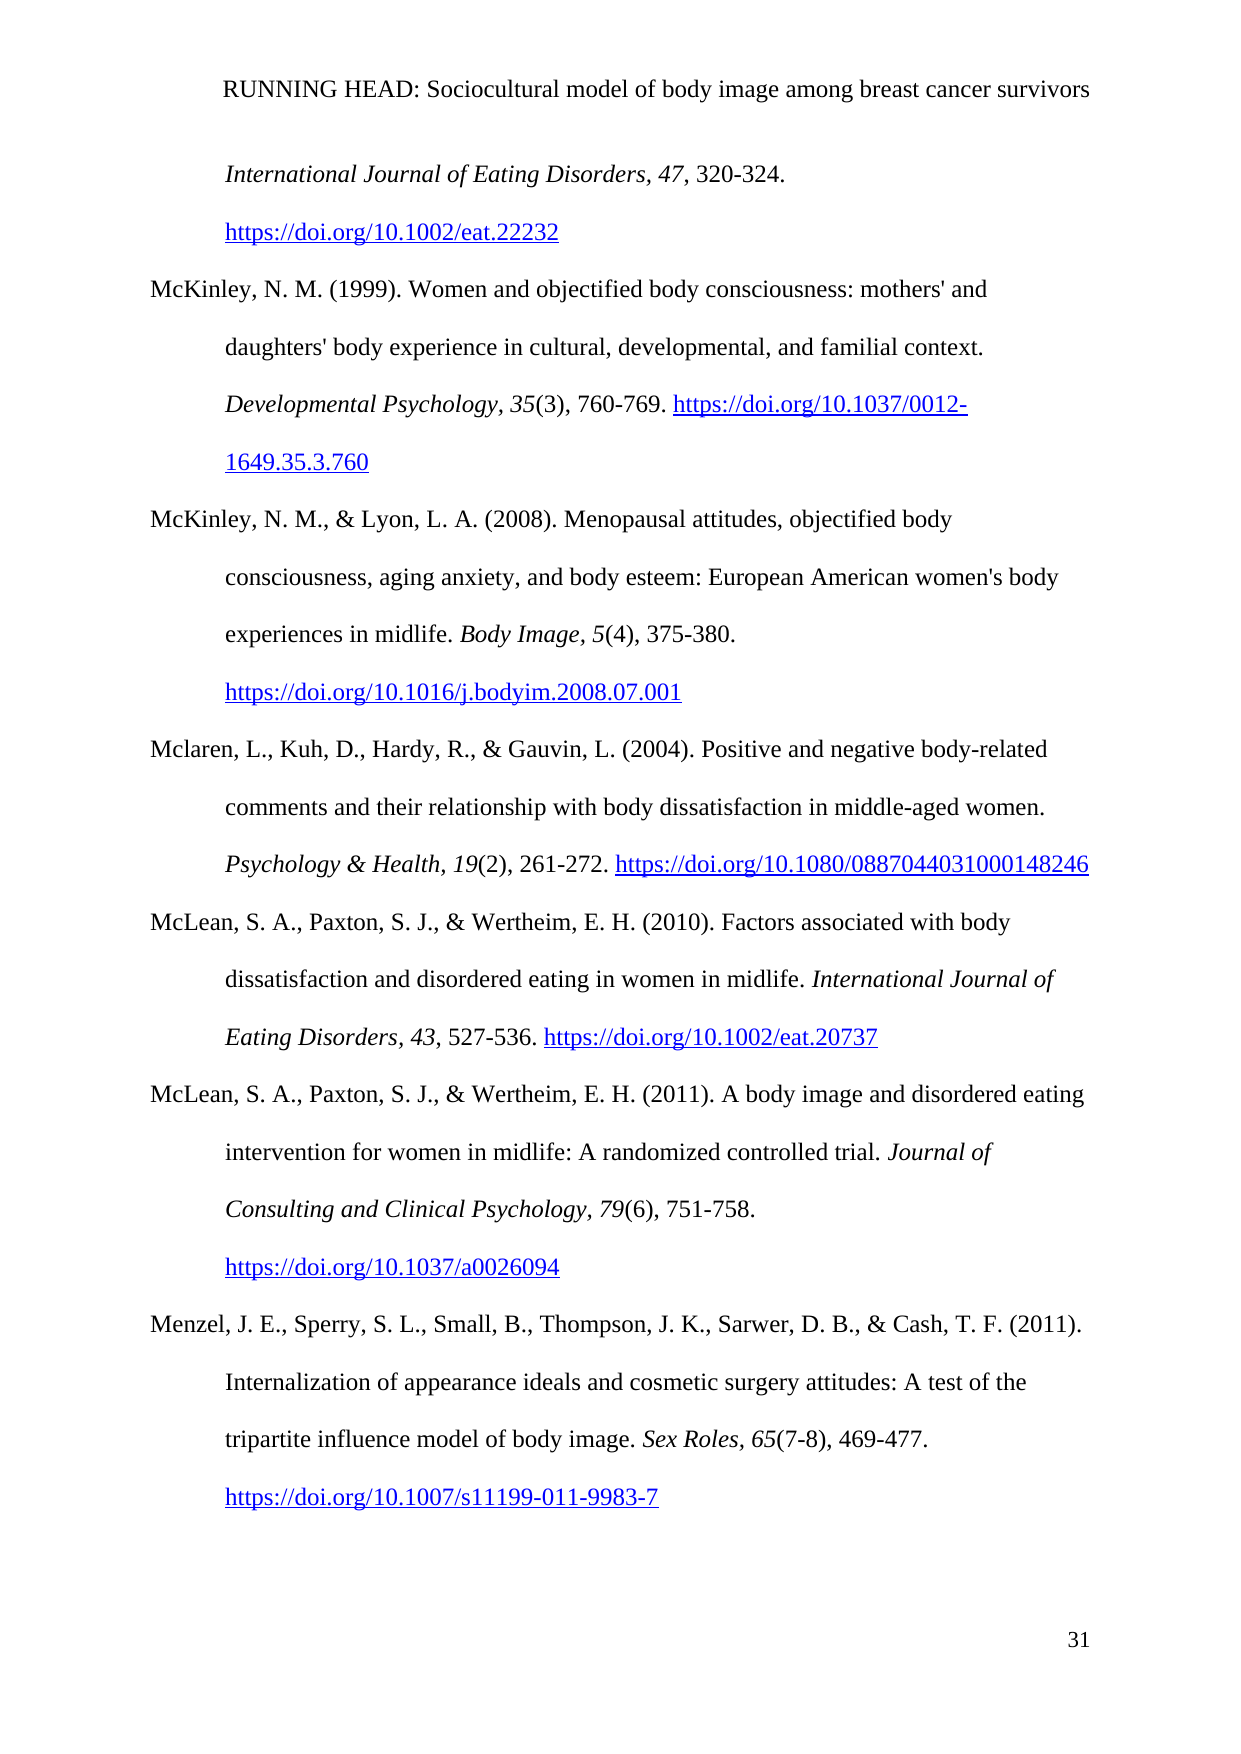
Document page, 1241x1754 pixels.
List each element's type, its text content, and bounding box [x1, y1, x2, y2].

text McKinley, N. M. (1999). Women and objectified body consciousness: mothers' and daughters' body experience in cultural, developmental, and familial context. Developmental Psychology, 35(3), 760-769. https://doi.org/10.1037/0012-1649.35.3.760 [150, 274, 1090, 476]
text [150, 159, 1090, 246]
text Menzel, J. E., Sperry, S. L., Small, B., Thompson, J. K., Sarwer, D. B., & Cash, T. F. (2011). Internalization of appearance ideals and cosmetic surgery attitudes: A test of the tripartite influence model of body image. Sex Roles, 65(7-8), 469-477. https://doi.org/10.1007/s11199-011-9983-7 [150, 1309, 1090, 1511]
text McLean, S. A., Paxton, S. J., & Wertheim, E. H. (2011). A body image and disordered eating intervention for women in midlife: A randomized controlled trial. Journal of Consulting and Clinical Psychology, 79(6), 751-758. https://doi.org/10.1037/a0026094 [150, 1079, 1090, 1281]
text Mclaren, L., Kuh, D., Hardy, R., & Gauvin, L. (2004). Positive and negative body-related comments and their relationship with body dissatisfaction in middle-aged women. Psychology & Health, 19(2), 261-272. https://doi.org/10.1080/0887044031000148246 [150, 734, 1090, 878]
text McKinley, N. M., & Lyon, L. A. (2008). Menopausal attitudes, objectified body consciousness, aging anxiety, and body esteem: European American women's body experiences in midlife. Body Image, 5(4), 375-380. https://doi.org/10.1016/j.bodyim.2008.07.001 [150, 504, 1090, 706]
text McLean, S. A., Paxton, S. J., & Wertheim, E. H. (2010). Factors associated with body dissatisfaction and disordered eating in women in midlife. International Journal of Eating Disorders, 43, 527-536. https://doi.org/10.1002/eat.20737 [150, 907, 1090, 1051]
